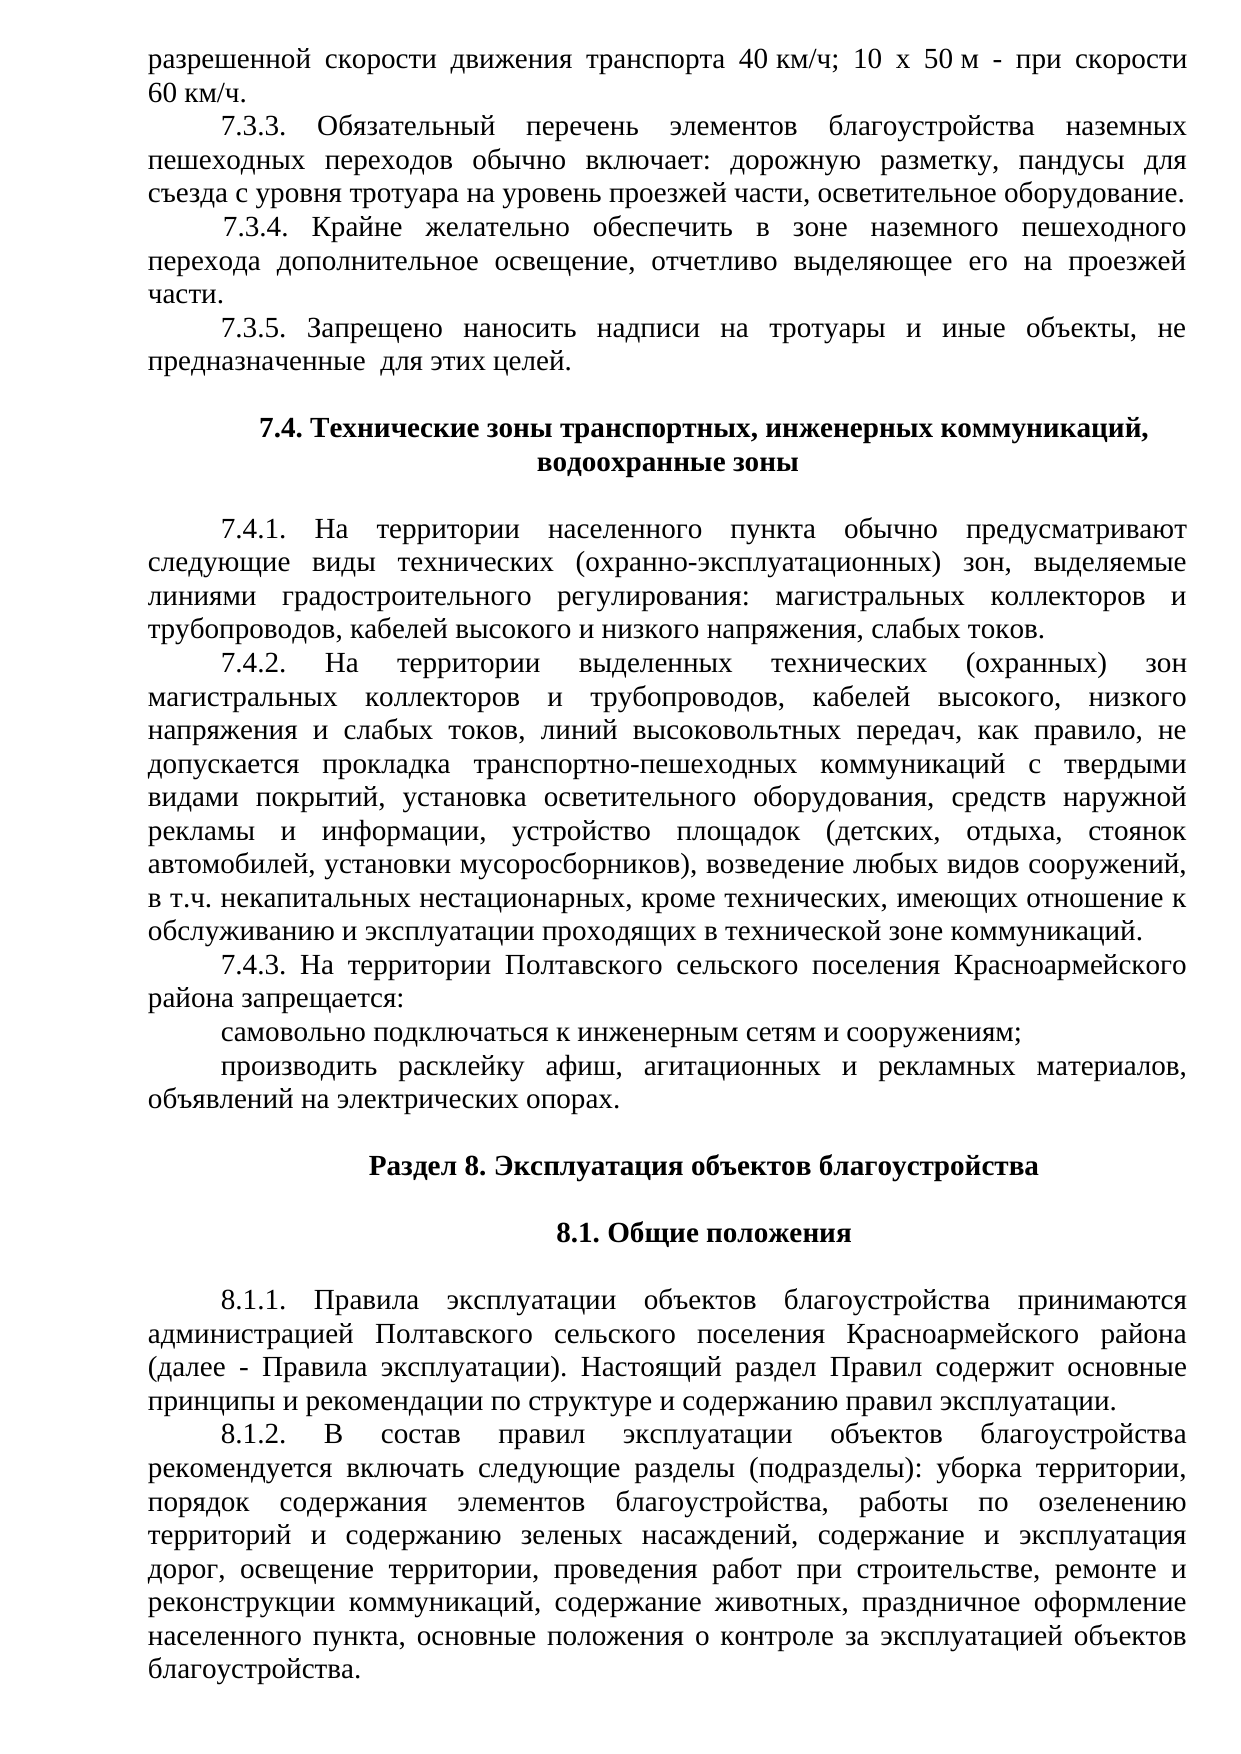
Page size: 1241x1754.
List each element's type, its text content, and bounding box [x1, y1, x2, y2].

text 7.3.3. Обязательный перечень элементов благоустройства наземных пешеходных переходов обычно включает: дорожную разметку, пандусы для съезда с уровня тротуара на уровень проезжей части, осветительное оборудование. [148, 108, 1188, 209]
subtitle 7.4. Технические зоны транспортных, инженерных коммуникаций, водоохранные зоны [148, 410, 1188, 477]
text 7.4.3. На территории Полтавского сельского поселения Красноармейского района запрещается: [148, 947, 1188, 1014]
text производить расклейку афиш, агитационных и рекламных материалов, объявлений на электрических опорах. [148, 1048, 1188, 1115]
subtitle Раздел 8. Эксплуатация объектов благоустройства [148, 1148, 1188, 1182]
text 8.1.1. Правила эксплуатации объектов благоустройства принимаются администрацией Полтавского сельского поселения Красноармейского района (далее - Правила эксплуатации). Настоящий раздел Правил содержит основные принципы и рекомендации по структуре и содержанию правил эксплуатации. [148, 1282, 1188, 1417]
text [148, 41, 1188, 108]
text 8.1.2. В состав правил эксплуатации объектов благоустройства рекомендуется включать следующие разделы (подразделы): уборка территории, порядок содержания элементов благоустройства, работы по озеленению территорий и содержанию зеленых насаждений, содержание и эксплуатация дорог, освещение территории, проведения работ при строительстве, ремонте и реконструкции коммуникаций, содержание животных, праздничное оформление населенного пункта, основные положения о контроле за эксплуатацией объектов благоустройства. [148, 1417, 1188, 1685]
text 7.4.2. На территории выделенных технических (охранных) зон магистральных коллекторов и трубопроводов, кабелей высокого, низкого напряжения и слабых токов, линий высоковольтных передач, как правило, не допускается прокладка транспортно-пешеходных коммуникаций с твердыми видами покрытий, установка осветительного оборудования, средств наружной рекламы и информации, устройство площадок (детских, отдыха, стоянок автомобилей, установки мусоросборников), возведение любых видов сооружений, в т.ч. некапитальных нестационарных, кроме технических, имеющих отношение к обслуживанию и эксплуатации проходящих в технической зоне коммуникаций. [148, 645, 1188, 947]
subtitle 8.1. Общие положения [148, 1215, 1188, 1249]
text самовольно подключаться к инженерным сетям и сооружениям; [148, 1014, 1188, 1048]
text 7.3.5. Запрещено наносить надписи на тротуары и иные объекты, не предназначенные для этих целей. [148, 310, 1188, 377]
text 7.3.4. Крайне желательно обеспечить в зоне наземного пешеходного перехода дополнительное освещение, отчетливо выделяющее его на проезжей части. [148, 209, 1188, 310]
text 7.4.1. На территории населенного пункта обычно предусматривают следующие виды технических (охранно-эксплуатационных) зон, выделяемые линиями градостроительного регулирования: магистральных коллекторов и трубопроводов, кабелей высокого и низкого напряжения, слабых токов. [148, 511, 1188, 645]
